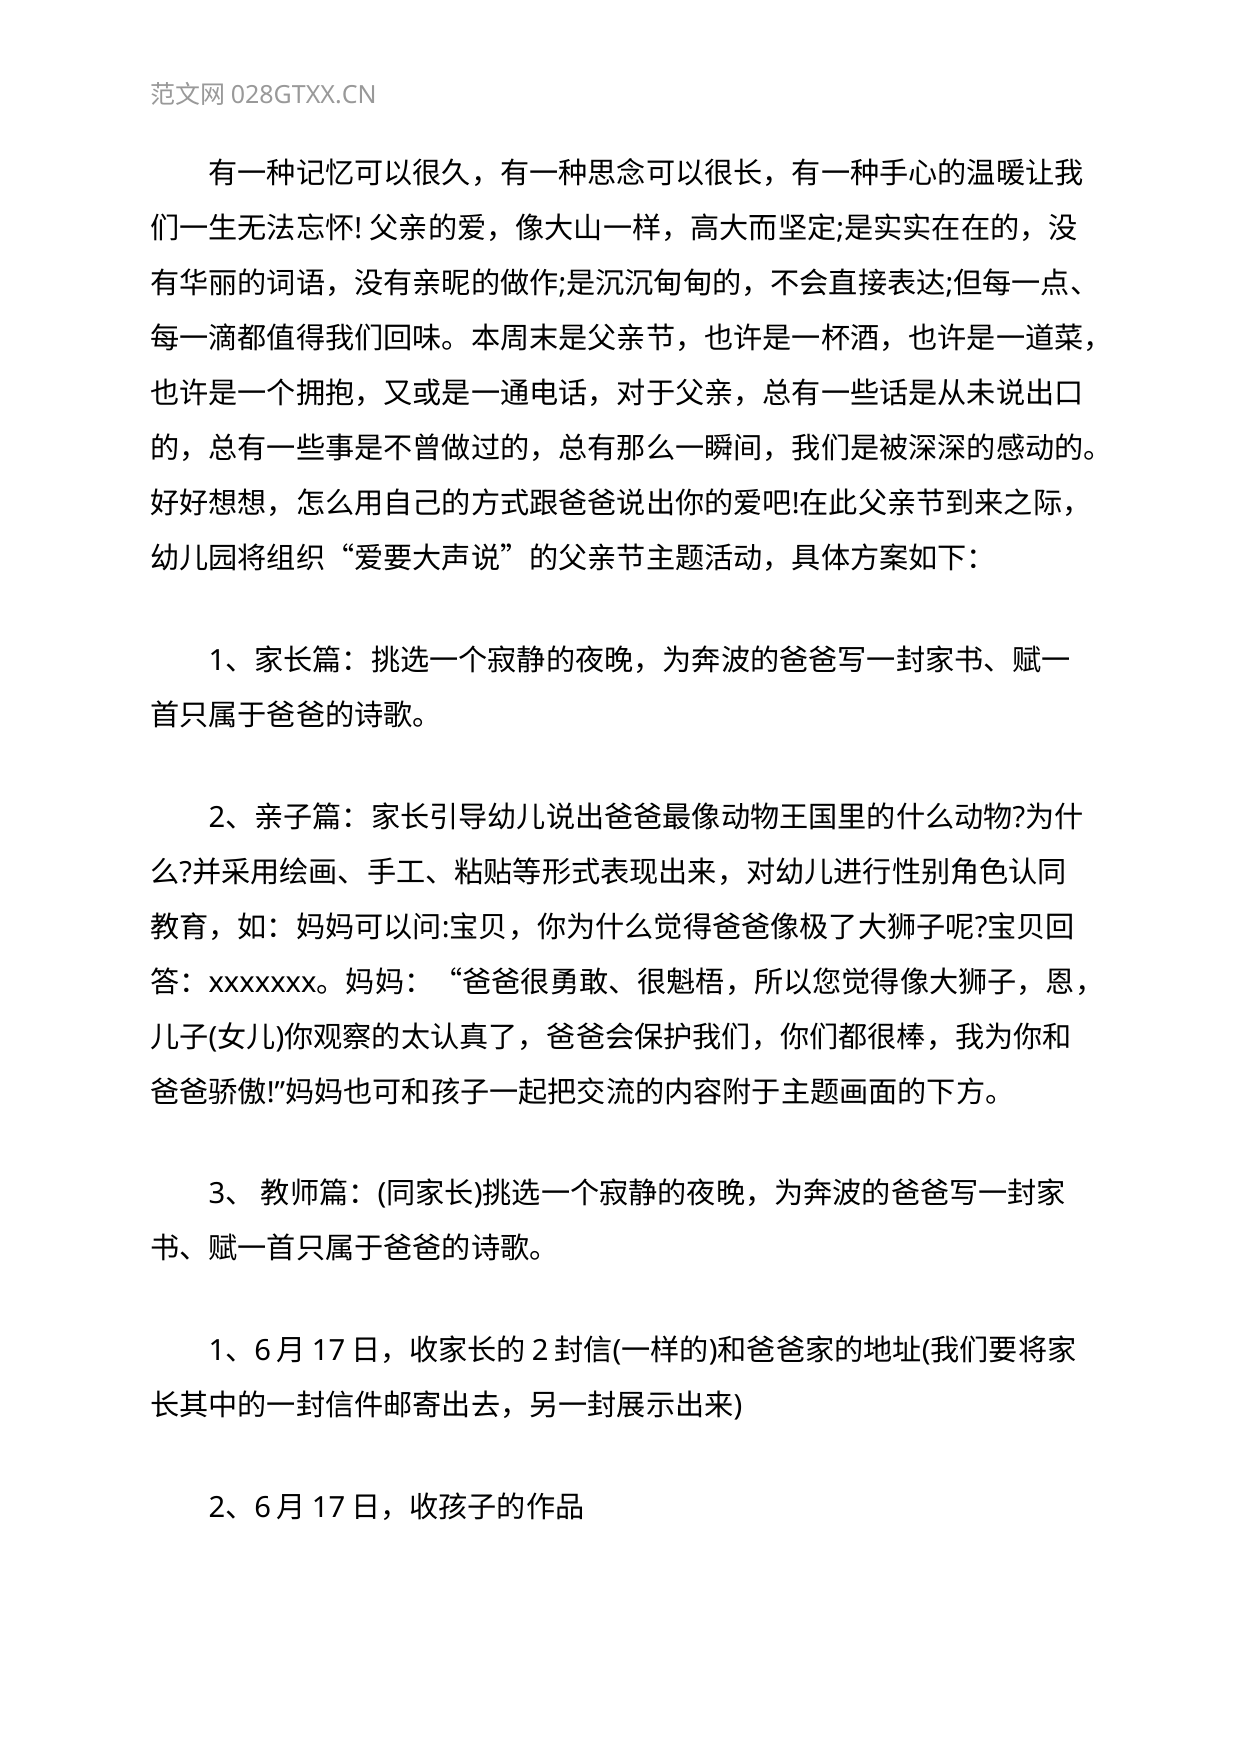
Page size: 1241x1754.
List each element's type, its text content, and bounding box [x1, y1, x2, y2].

text 2、亲子篇：家长引导幼儿说出爸爸最像动物王国里的什么动物?为什么?并采用绘画、手工、粘贴等形式表现出来，对幼儿进行性别角色认同教育，如：妈妈可以问:宝贝，你为什么觉得爸爸像极了大狮子呢?宝贝回答：xxxxxxx。妈妈：“爸爸很勇敢、很魁梧，所以您觉得像大狮子，恩，儿子(女儿)你观察的太认真了，爸爸会保护我们，你们都很棒，我为你和爸爸骄傲!”妈妈也可和孩子一起把交流的内容附于主题画面的下方。 [150, 793, 1090, 1111]
text 1、6月17日，收家长的2封信(一样的)和爸爸家的地址(我们要将家长其中的一封信件邮寄出去，另一封展示出来) [150, 1327, 1090, 1424]
text 有一种记忆可以很久，有一种思念可以很长，有一种手心的温暖让我们一生无法忘怀! 父亲的爱，像大山一样，高大而坚定;是实实在在的，没有华丽的词语，没有亲昵的做作;是沉沉甸甸的，不会直接表达;但每一点、每一滴都值得我们回味。本周末是父亲节，也许是一杯酒，也许是一道菜，也许是一个拥抱，又或是一通电话，对于父亲，总有一些话是从未说出口的，总有一些事是不曾做过的，总有那么一瞬间，我们是被深深的感动的。好好想想，怎么用自己的方式跟爸爸说出你的爱吧!在此父亲节到来之际，幼儿园将组织“爱要大声说”的父亲节主题活动，具体方案如下： [150, 150, 1090, 577]
text 3、 教师篇：(同家长)挑选一个寂静的夜晚，为奔波的爸爸写一封家书、赋一首只属于爸爸的诗歌。 [150, 1170, 1090, 1267]
text 2、6月17日，收孩子的作品 [150, 1484, 1090, 1526]
text 1、家长篇：挑选一个寂静的夜晚，为奔波的爸爸写一封家书、赋一首只属于爸爸的诗歌。 [150, 636, 1090, 734]
